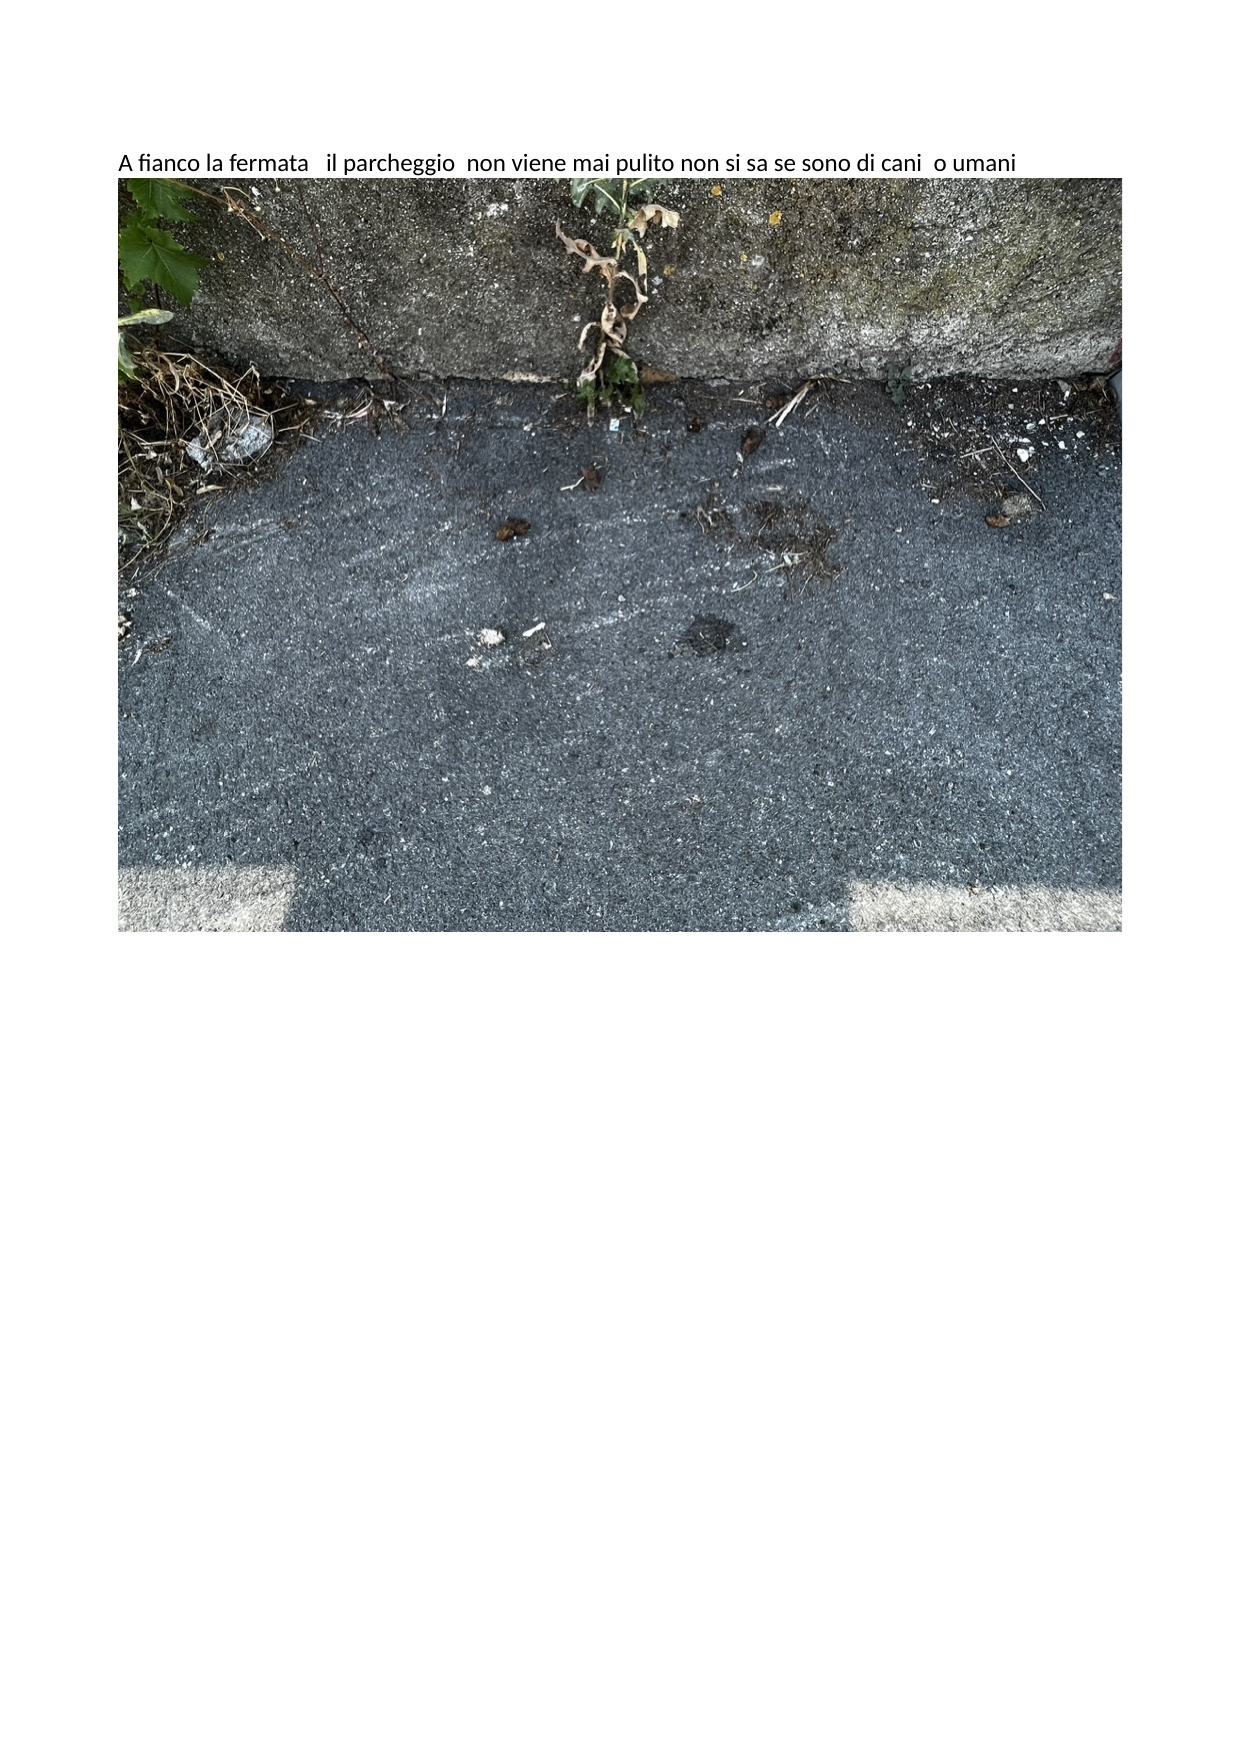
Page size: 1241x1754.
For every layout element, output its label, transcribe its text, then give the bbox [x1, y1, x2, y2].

text A fianco la fermata il parcheggio non viene mai pulito non si sa se sono di cani o umani [118, 148, 1122, 178]
picture [118, 178, 1123, 932]
